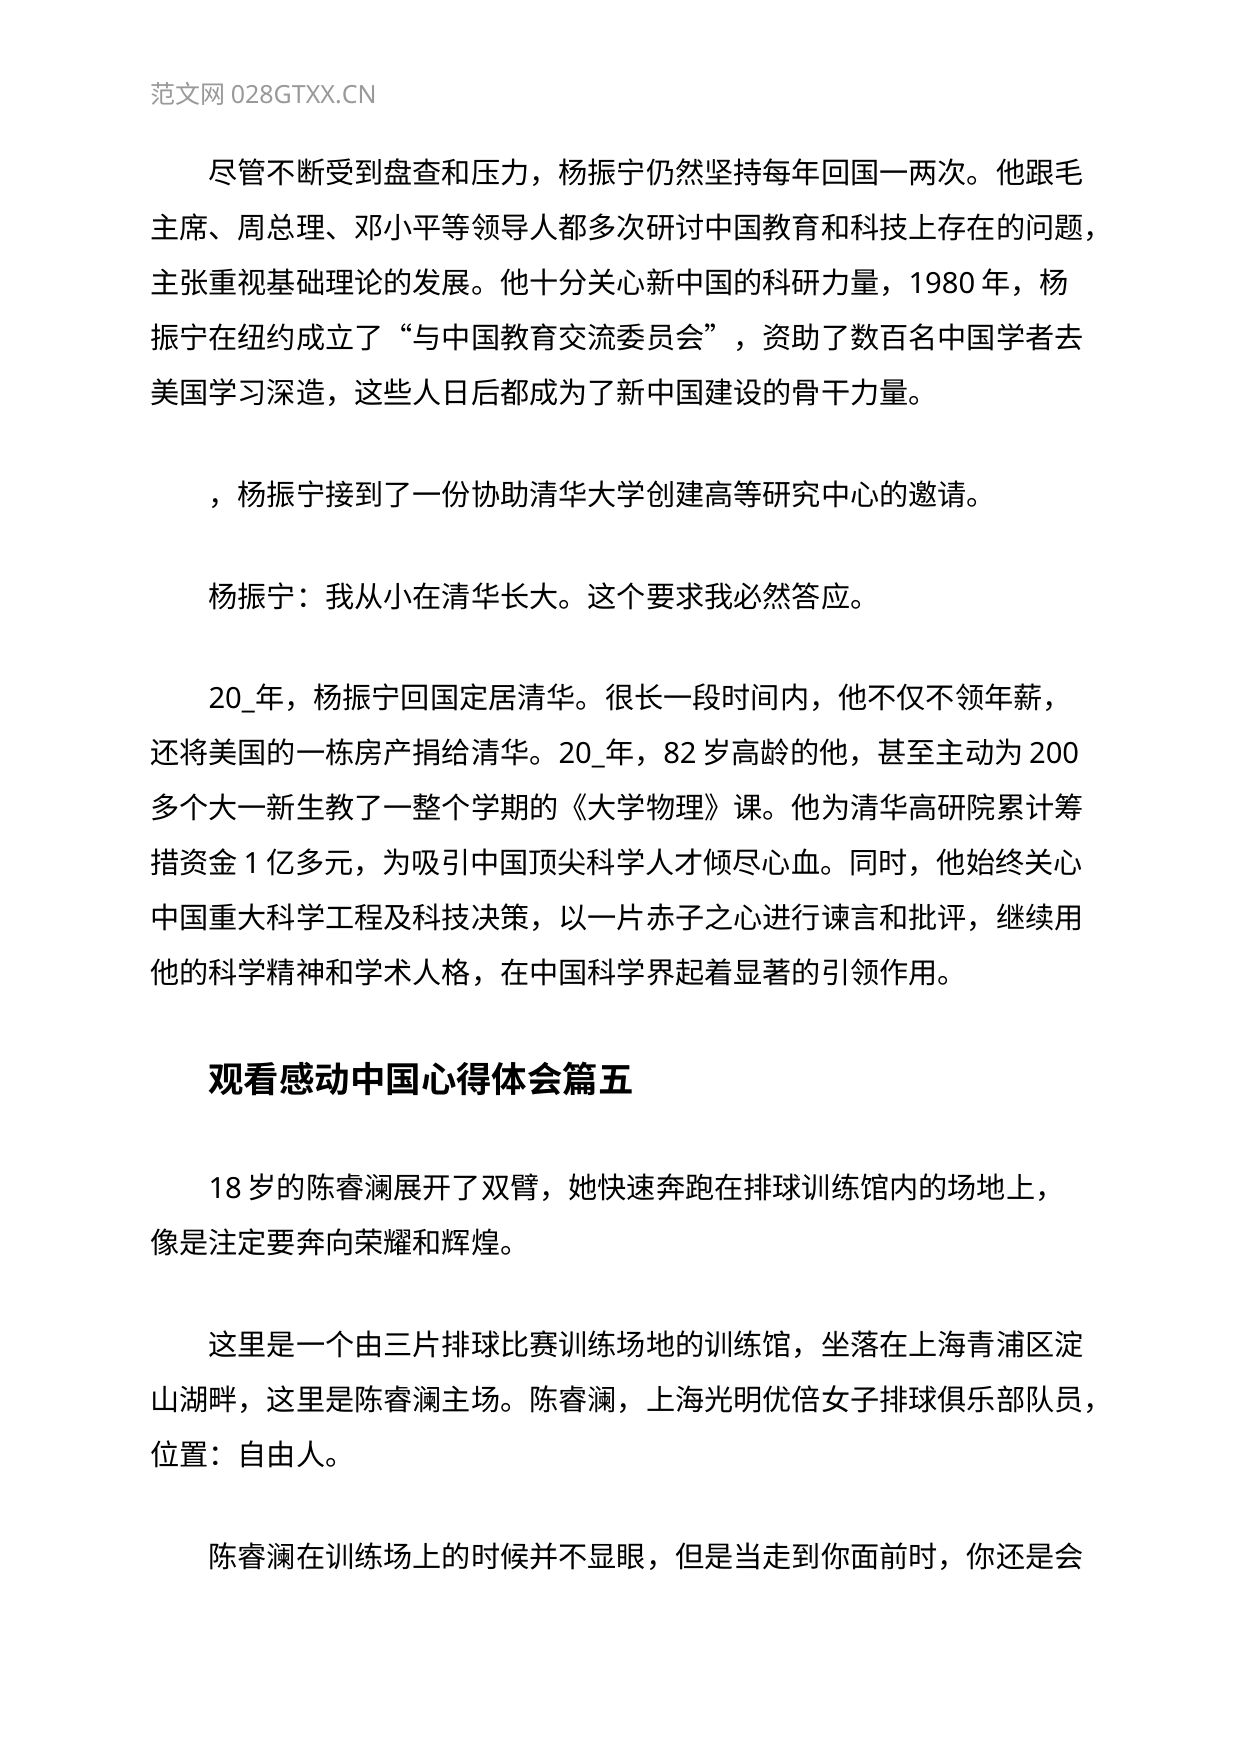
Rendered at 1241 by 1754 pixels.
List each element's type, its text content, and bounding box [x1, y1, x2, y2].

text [150, 1533, 1090, 1576]
text 观看感动中国心得体会篇五 [150, 1052, 1090, 1103]
text 尽管不断受到盘查和压力，杨振宁仍然坚持每年回国一两次。他跟毛主席、周总理、邓小平等领导人都多次研讨中国教育和科技上存在的问题，主张重视基础理论的发展。他十分关心新中国的科研力量，1980年，杨振宁在纽约成立了“与中国教育交流委员会”，资助了数百名中国学者去美国学习深造，这些人日后都成为了新中国建设的骨干力量。 [150, 150, 1090, 412]
text 这里是一个由三片排球比赛训练场地的训练馆，坐落在上海青浦区淀山湖畔，这里是陈睿澜主场。陈睿澜，上海光明优倍女子排球俱乐部队员，位置：自由人。 [150, 1322, 1090, 1474]
text 18岁的陈睿澜展开了双臂，她快速奔跑在排球训练馆内的场地上，像是注定要奔向荣耀和辉煌。 [150, 1165, 1090, 1262]
text ，杨振宁接到了一份协助清华大学创建高等研究中心的邀请。 [150, 471, 1090, 514]
text 20_年，杨振宁回国定居清华。很长一段时间内，他不仅不领年薪，还将美国的一栋房产捐给清华。20_年，82岁高龄的他，甚至主动为200多个大一新生教了一整个学期的《大学物理》课。他为清华高研院累计筹措资金1亿多元，为吸引中国顶尖科学人才倾尽心血。同时，他始终关心中国重大科学工程及科技决策，以一片赤子之心进行谏言和批评，继续用他的科学精神和学术人格，在中国科学界起着显著的引领作用。 [150, 675, 1090, 992]
text 杨振宁：我从小在清华长大。这个要求我必然答应。 [150, 573, 1090, 616]
